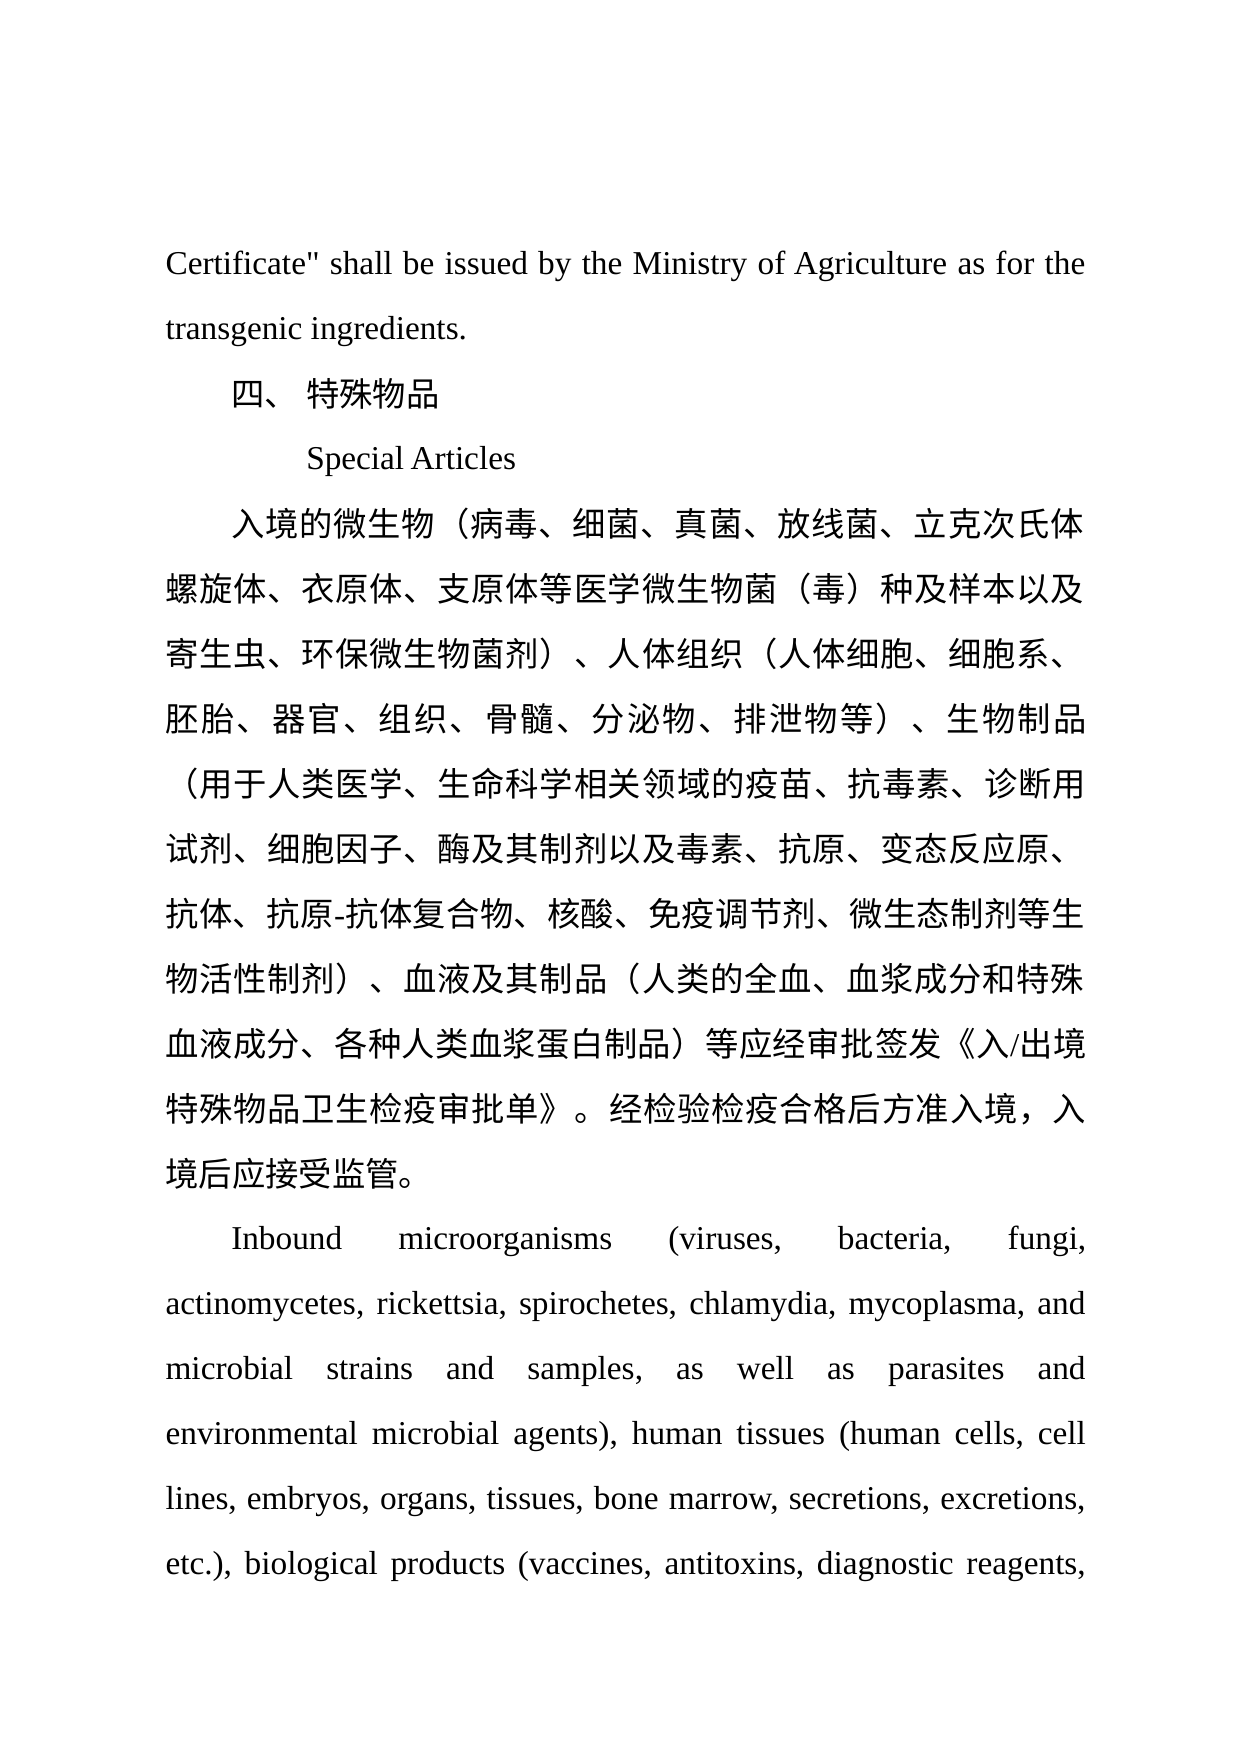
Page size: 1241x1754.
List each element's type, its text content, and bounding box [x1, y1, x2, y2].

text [165, 1205, 1087, 1595]
text 入境的微生物（病毒、细菌、真菌、放线菌、立克次氏体、螺旋体、衣原体、支原体等医学微生物菌（毒）种及样本以及寄生虫、环保微生物菌剂）、人体组织（人体细胞、细胞系、胚胎、器官、组织、骨髓、分泌物、排泄物等）、生物制品（用于人类医学、生命科学相关领域的疫苗、抗毒素、诊断用试剂、细胞因子、酶及其制剂以及毒素、抗原、变态反应原、抗体、抗原-抗体复合物、核酸、免疫调节剂、微生态制剂等生物活性制剂）、血液及其制品（人类的全血、血浆成分和特殊血液成分、各种人类血浆蛋白制品）等应经审批签发《入/出境特殊物品卫生检疫审批单》。经检验检疫合格后方准入境，入境后应接受监管。 [165, 490, 1087, 1205]
list Special Articles [306, 425, 1087, 490]
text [165, 230, 1087, 360]
list 特殊物品 [231, 360, 1087, 425]
